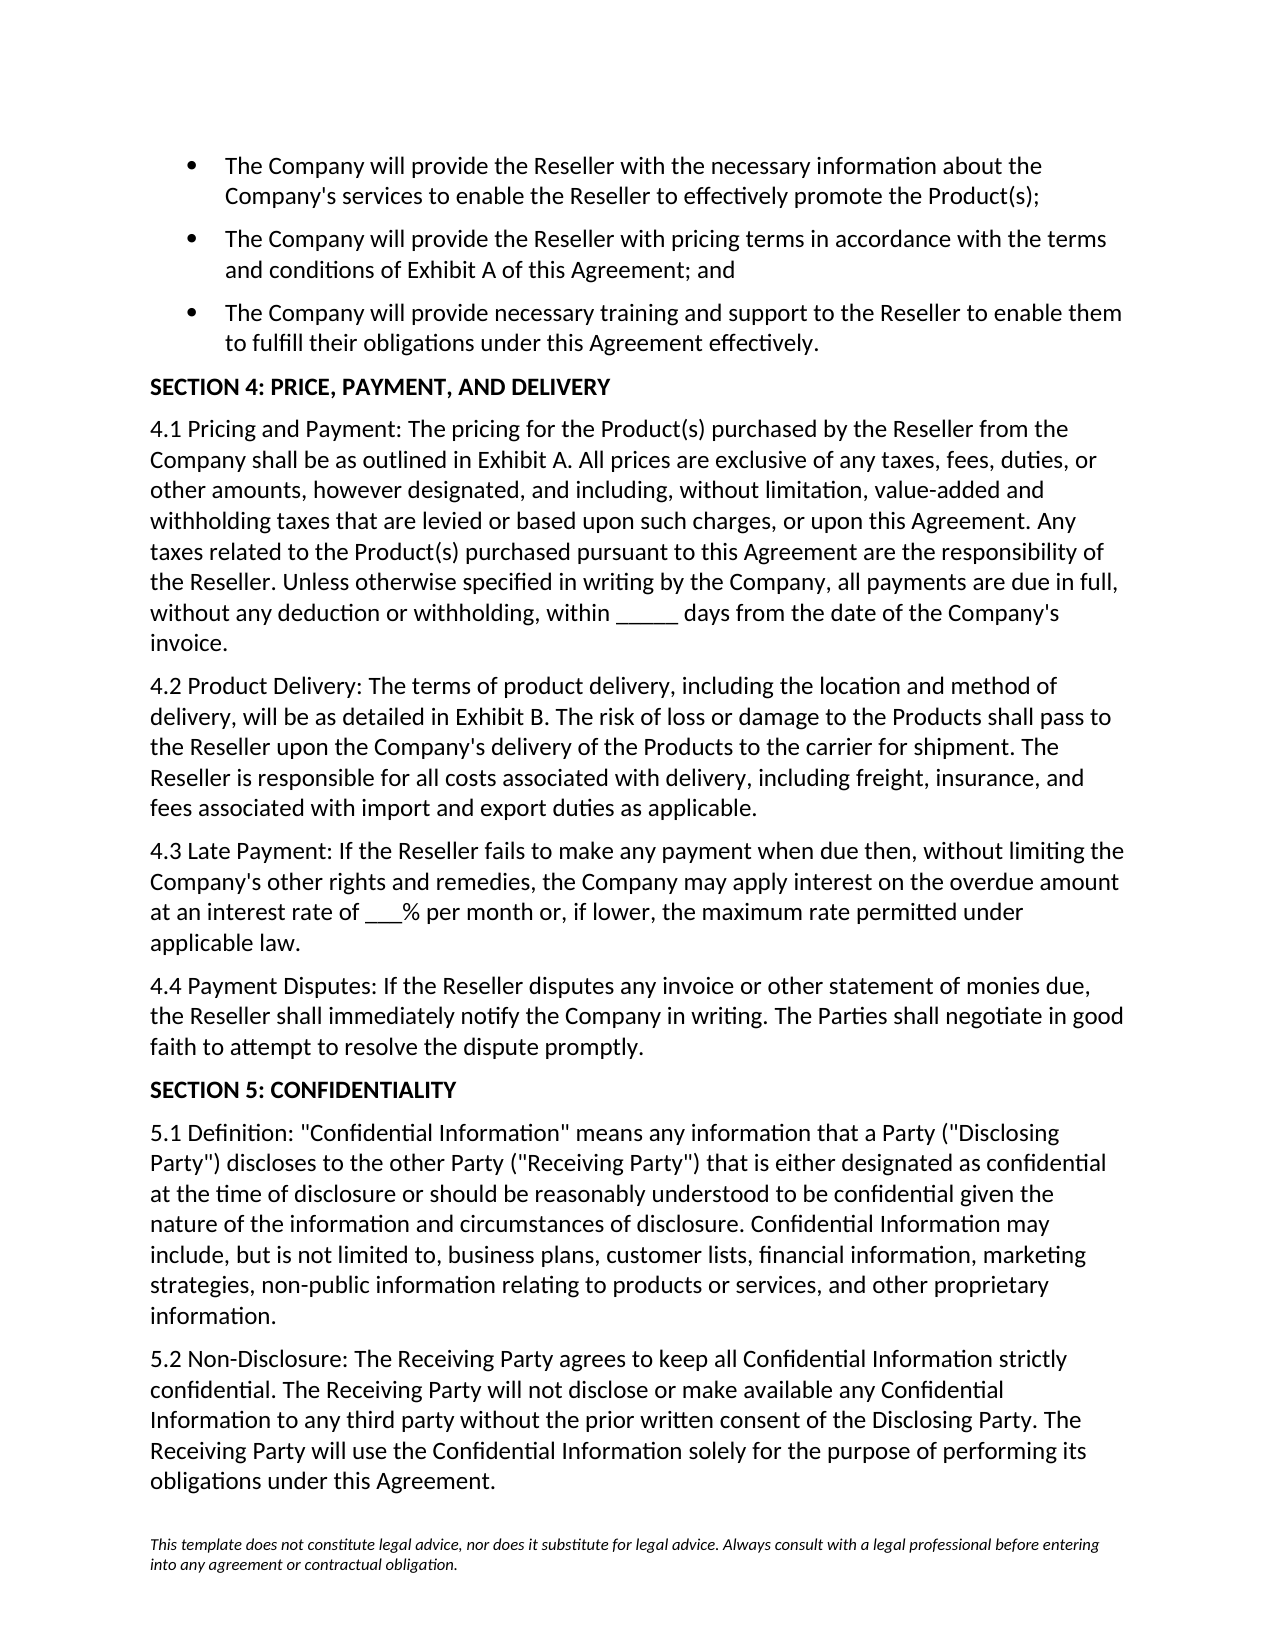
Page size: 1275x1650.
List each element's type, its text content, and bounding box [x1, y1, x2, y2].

list The Company will provide the Reseller with the necessary information about the Company's services to enable the Reseller to effectively promote the Product(s); [187, 150, 1125, 211]
text SECTION 4: PRICE, PAYMENT, AND DELIVERY [150, 371, 1125, 401]
text 5.1 Definition: "Confidential Information" means any information that a Party ("Disclosing Party") discloses to the other Party ("Receiving Party") that is either designated as confidential at the time of disclosure or should be reasonably understood to be confidential given the nature of the information and circumstances of disclosure. Confidential Information may include, but is not limited to, business plans, customer lists, financial information, marketing strategies, non-public information relating to products or services, and other proprietary information. [150, 1117, 1125, 1331]
list The Company will provide the Reseller with pricing terms in accordance with the terms and conditions of Exhibit A of this Agreement; and [187, 223, 1125, 284]
text SECTION 5: CONFIDENTIALITY [150, 1074, 1125, 1104]
list The Company will provide necessary training and support to the Reseller to enable them to fulfill their obligations under this Agreement effectively. [187, 297, 1125, 358]
text 4.4 Payment Disputes: If the Reseller disputes any invoice or other statement of monies due, the Reseller shall immediately notify the Company in writing. The Parties shall negotiate in good faith to attempt to resolve the dispute promptly. [150, 970, 1125, 1062]
text 4.3 Late Payment: If the Reseller fails to make any payment when due then, without limiting the Company's other rights and remedies, the Company may apply interest on the overdue amount at an interest rate of ___% per month or, if lower, the maximum rate permitted under applicable law. [150, 835, 1125, 957]
text 5.2 Non-Disclosure: The Receiving Party agrees to keep all Confidential Information strictly confidential. The Receiving Party will not disclose or make available any Confidential Information to any third party without the prior written consent of the Disclosing Party. The Receiving Party will use the Confidential Information solely for the purpose of performing its obligations under this Agreement. [150, 1343, 1125, 1496]
text 4.1 Pricing and Payment: The pricing for the Product(s) purchased by the Reseller from the Company shall be as outlined in Exhibit A. All prices are exclusive of any taxes, fees, duties, or other amounts, however designated, and including, without limitation, value-added and withholding taxes that are levied or based upon such charges, or upon this Agreement. Any taxes related to the Product(s) purchased pursuant to this Agreement are the responsibility of the Reseller. Unless otherwise specified in writing by the Company, all payments are due in full, without any deduction or withholding, within _____ days from the date of the Company's invoice. [150, 414, 1125, 658]
text 4.2 Product Delivery: The terms of product delivery, including the location and method of delivery, will be as detailed in Exhibit B. The risk of loss or damage to the Products shall pass to the Reseller upon the Company's delivery of the Products to the carrier for shipment. The Reseller is responsible for all costs associated with delivery, including freight, insurance, and fees associated with import and export duties as applicable. [150, 670, 1125, 823]
